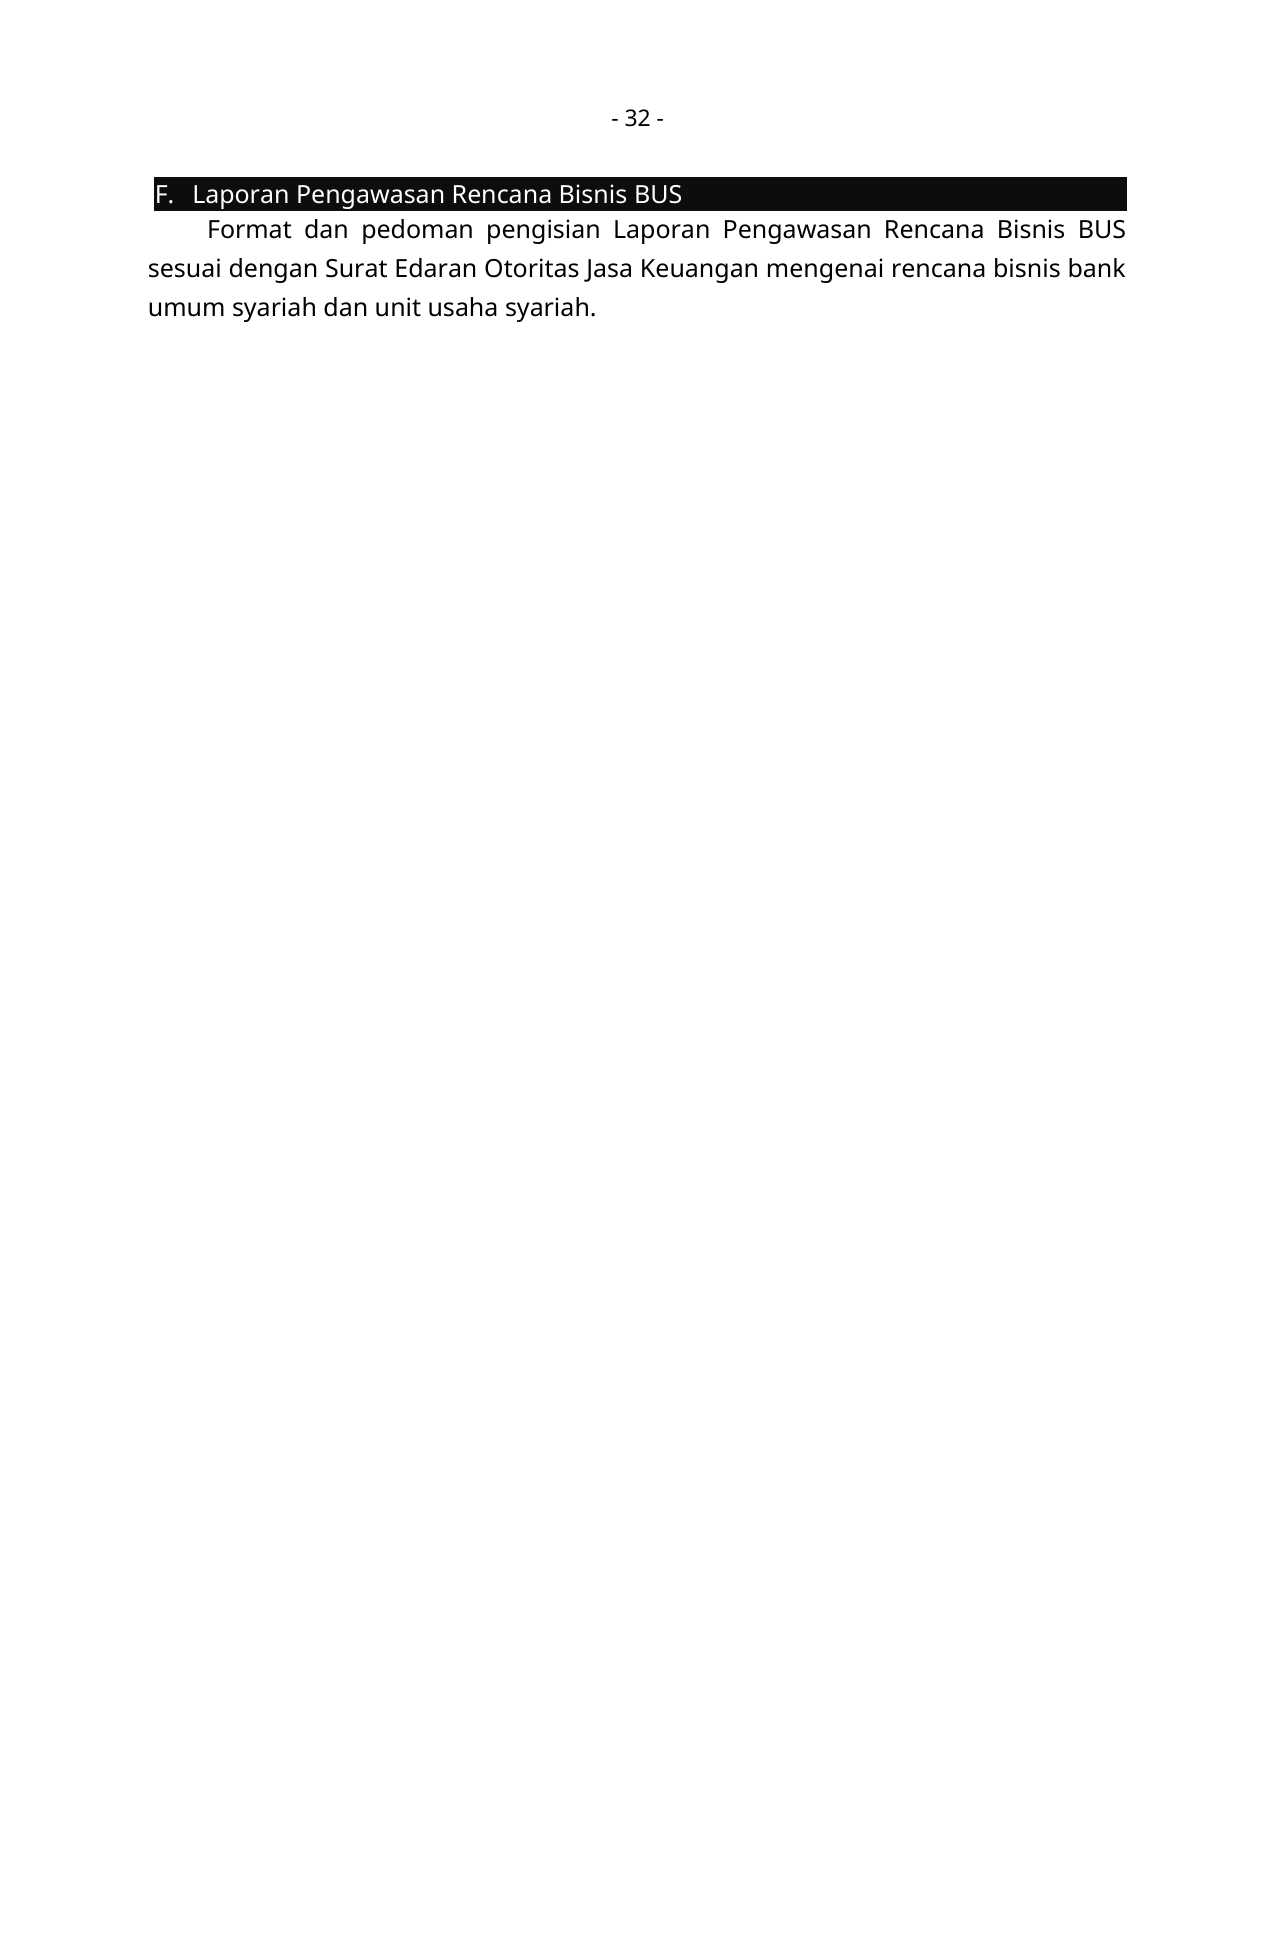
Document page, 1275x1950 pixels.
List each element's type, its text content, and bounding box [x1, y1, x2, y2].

subtitle Laporan Pengawasan Rencana Bisnis BUS [154, 177, 1127, 211]
text Format dan pedoman pengisian Laporan Pengawasan Rencana Bisnis BUS sesuai dengan Surat Edaran Otoritas Jasa Keuangan mengenai rencana bisnis bank umum syariah dan unit usaha syariah. [148, 211, 1127, 324]
